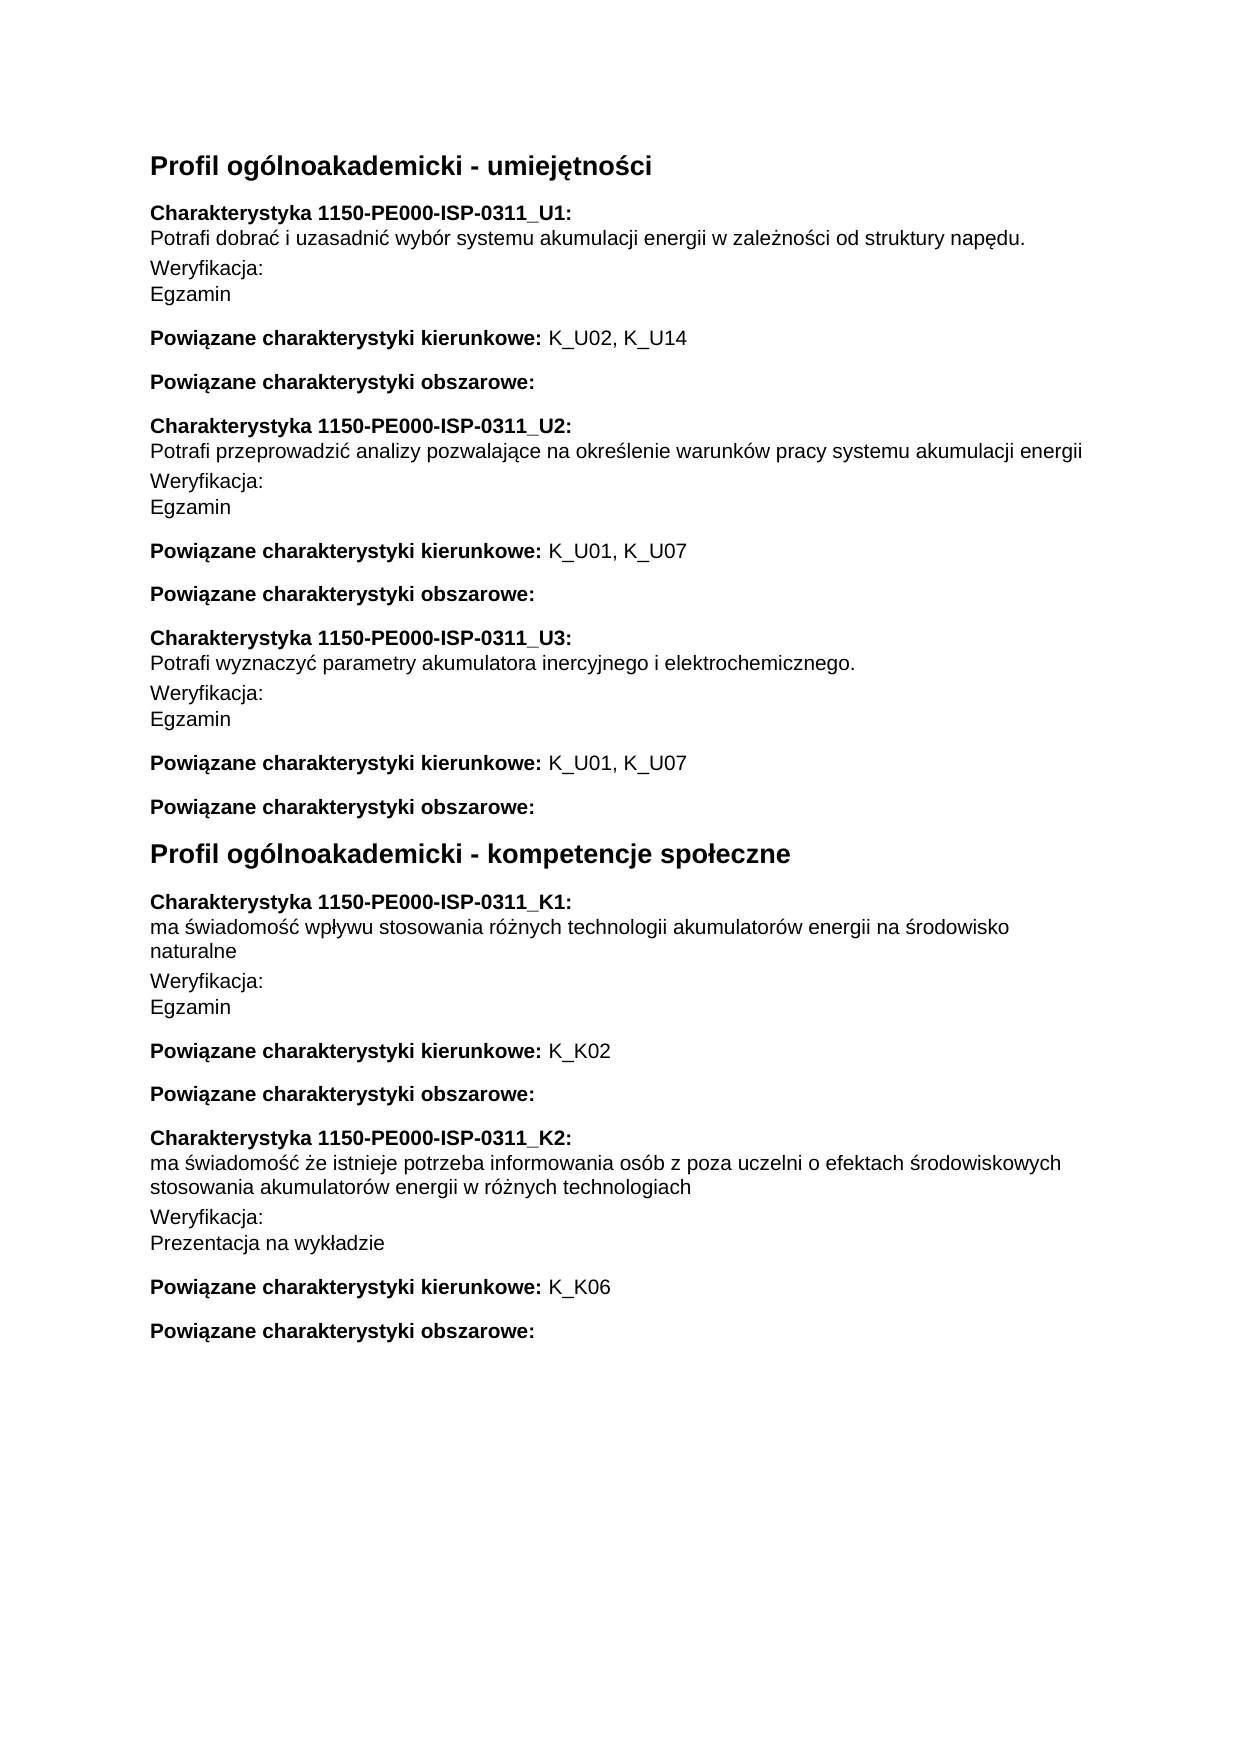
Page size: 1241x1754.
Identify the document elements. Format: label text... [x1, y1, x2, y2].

text Weryfikacja: [150, 969, 1090, 993]
text Weryfikacja: [150, 256, 1090, 280]
text Egzamin [150, 282, 1090, 306]
text Powiązane charakterystyki obszarowe: [150, 370, 1090, 394]
text Powiązane charakterystyki kierunkowe: K_K06 [150, 1275, 1090, 1299]
text Egzamin [150, 995, 1090, 1019]
text Powiązane charakterystyki kierunkowe: K_U02, K_U14 [150, 326, 1090, 350]
text Powiązane charakterystyki kierunkowe: K_U01, K_U07 [150, 751, 1090, 775]
text Charakterystyka 1150-PE000-ISP-0311_U1: [150, 201, 1090, 225]
subtitle Profil ogólnoakademicki - kompetencje społeczne [150, 838, 1090, 870]
text Egzamin [150, 707, 1090, 731]
text Powiązane charakterystyki obszarowe: [150, 582, 1090, 606]
text Powiązane charakterystyki obszarowe: [150, 1319, 1090, 1343]
text ma świadomość wpływu stosowania różnych technologii akumulatorów energii na środowisko naturalne [150, 914, 1090, 962]
text Powiązane charakterystyki obszarowe: [150, 795, 1090, 819]
text Weryfikacja: [150, 681, 1090, 705]
text Charakterystyka 1150-PE000-ISP-0311_U2: [150, 413, 1090, 437]
text Weryfikacja: [150, 469, 1090, 493]
text Potrafi przeprowadzić analizy pozwalające na określenie warunków pracy systemu akumulacji energii [150, 438, 1090, 462]
subtitle Profil ogólnoakademicki - umiejętności [150, 150, 1090, 181]
text Charakterystyka 1150-PE000-ISP-0311_K2: [150, 1126, 1090, 1150]
text Charakterystyka 1150-PE000-ISP-0311_K1: [150, 889, 1090, 913]
text ma świadomość że istnieje potrzeba informowania osób z poza uczelni o efektach środowiskowych stosowania akumulatorów energii w różnych technologiach [150, 1151, 1090, 1199]
text Egzamin [150, 495, 1090, 519]
text Powiązane charakterystyki kierunkowe: K_K02 [150, 1038, 1090, 1062]
text Potrafi wyznaczyć parametry akumulatora inercyjnego i elektrochemicznego. [150, 651, 1090, 675]
text Prezentacja na wykładzie [150, 1231, 1090, 1255]
text Charakterystyka 1150-PE000-ISP-0311_U3: [150, 626, 1090, 650]
text Powiązane charakterystyki obszarowe: [150, 1082, 1090, 1106]
text Powiązane charakterystyki kierunkowe: K_U01, K_U07 [150, 538, 1090, 562]
text Weryfikacja: [150, 1205, 1090, 1229]
text Potrafi dobrać i uzasadnić wybór systemu akumulacji energii w zależności od struktury napędu. [150, 226, 1090, 250]
